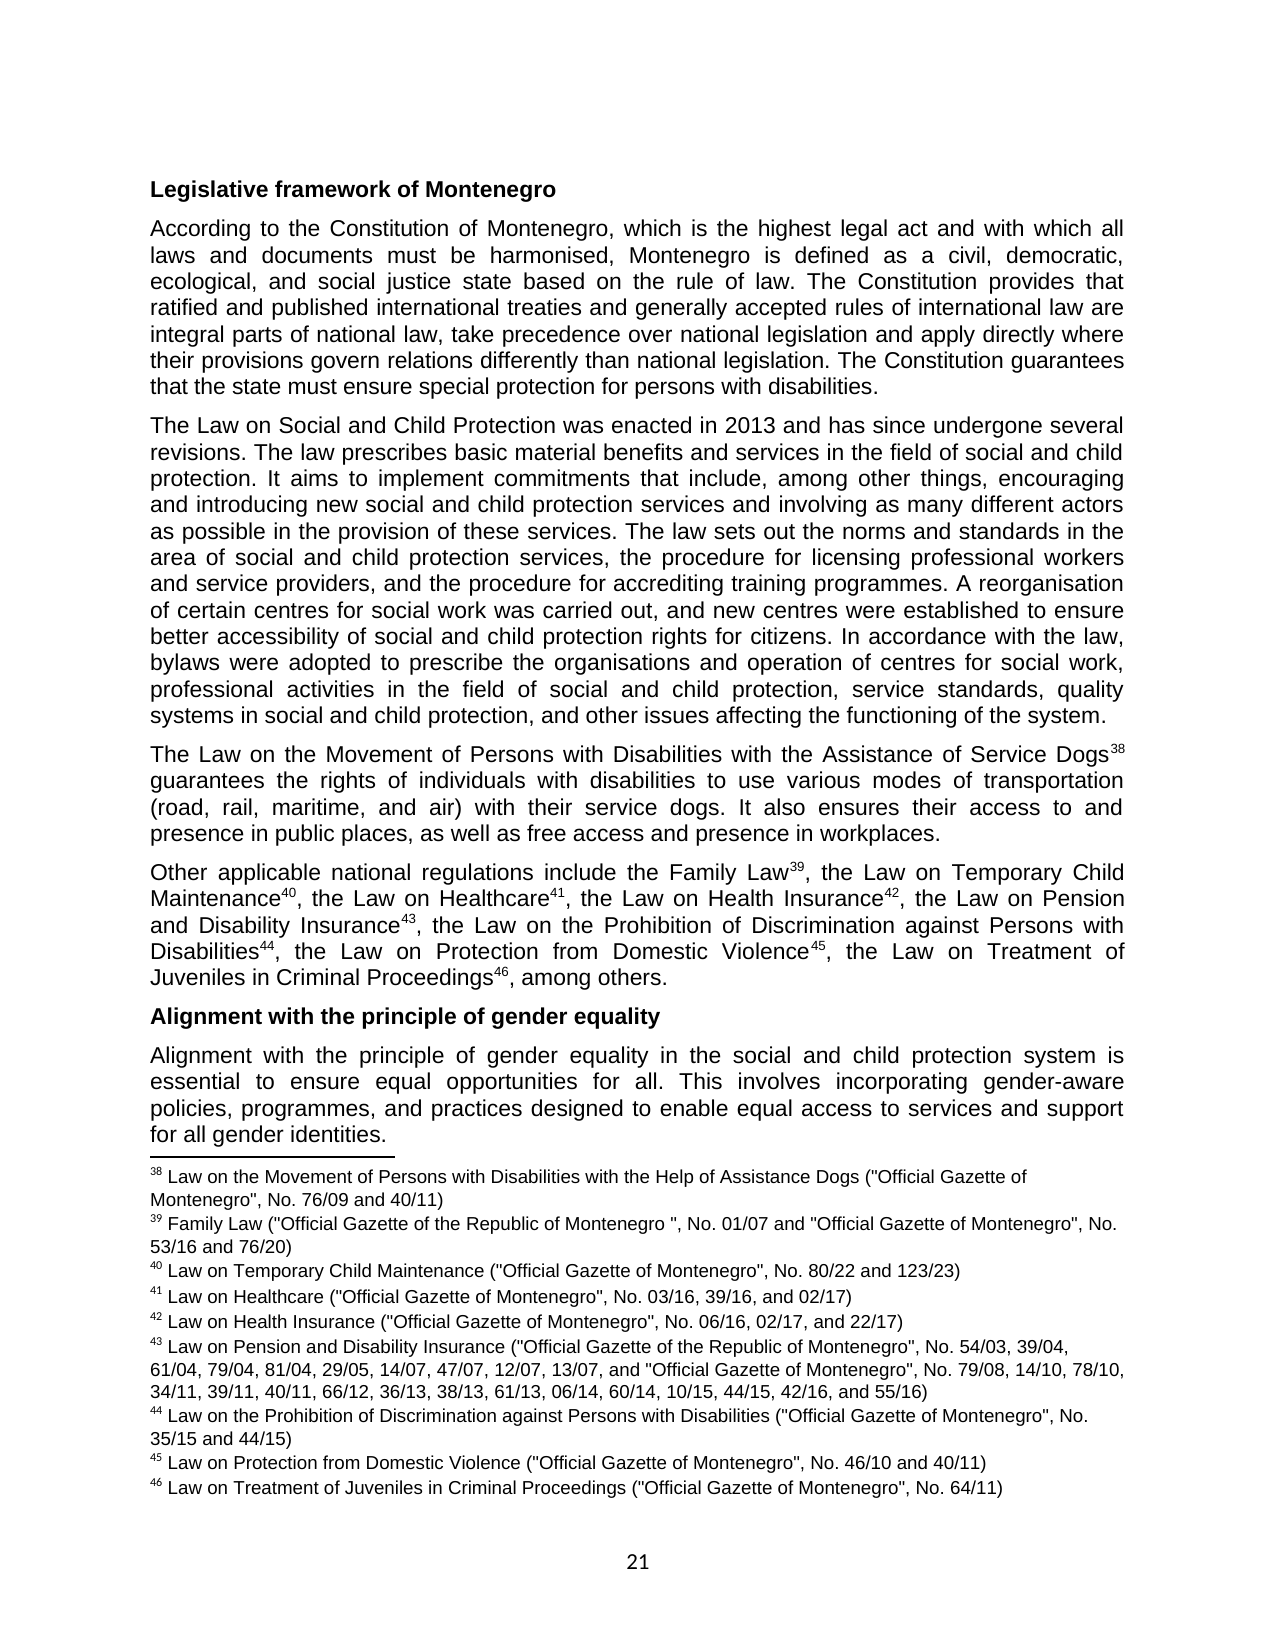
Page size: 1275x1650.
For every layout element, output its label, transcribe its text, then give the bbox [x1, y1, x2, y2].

text The Law on Social and Child Protection was enacted in 2013 and has since undergone several revisions. The law prescribes basic material benefits and services in the field of social and child protection. It aims to implement commitments that include, among other things, encouraging and introducing new social and child protection services and involving as many different actors as possible in the provision of these services. The law sets out the norms and standards in the area of social and child protection services, the procedure for licensing professional workers and service providers, and the procedure for accrediting training programmes. A reorganisation of certain centres for social work was carried out, and new centres were established to ensure better accessibility of social and child protection rights for citizens. In accordance with the law, bylaws were adopted to prescribe the organisations and operation of centres for social work, professional activities in the field of social and child protection, service standards, quality systems in social and child protection, and other issues affecting the functioning of the system. [150, 412, 1125, 728]
text Legislative framework of Montenegro [150, 176, 1125, 203]
text Other applicable national regulations include the Family Law, the Law on Temporary Child Maintenance, the Law on Healthcare, the Law on Health Insurance, the Law on Pension and Disability Insurance, the Law on the Prohibition of Discrimination against Persons with Disabilities, the Law on Protection from Domestic Violence, the Law on Treatment of Juveniles in Criminal Proceedings, among others. [150, 859, 1125, 991]
text Alignment with the principle of gender equality in the social and child protection system is essential to ensure equal opportunities for all. This involves incorporating gender-aware policies, programmes, and practices designed to enable equal access to services and support for all gender identities. [150, 1042, 1125, 1147]
text The Law on the Movement of Persons with Disabilities with the Assistance of Service Dogs guarantees the rights of individuals with disabilities to use various modes of transportation (road, rail, maritime, and air) with their service dogs. It also ensures their access to and presence in public places, as well as free access and presence in workplaces. [150, 741, 1125, 846]
text Alignment with the principle of gender equality [150, 1003, 1125, 1029]
text According to the Constitution of Montenegro, which is the highest legal act and with which all laws and documents must be harmonised, Montenegro is defined as a civil, democratic, ecological, and social justice state based on the rule of law. The Constitution provides that ratified and published international treaties and generally accepted rules of international law are integral parts of national law, take precedence over national legislation and apply directly where their provisions govern relations differently than national legislation. The Constitution guarantees that the state must ensure special protection for persons with disabilities. [150, 215, 1125, 400]
